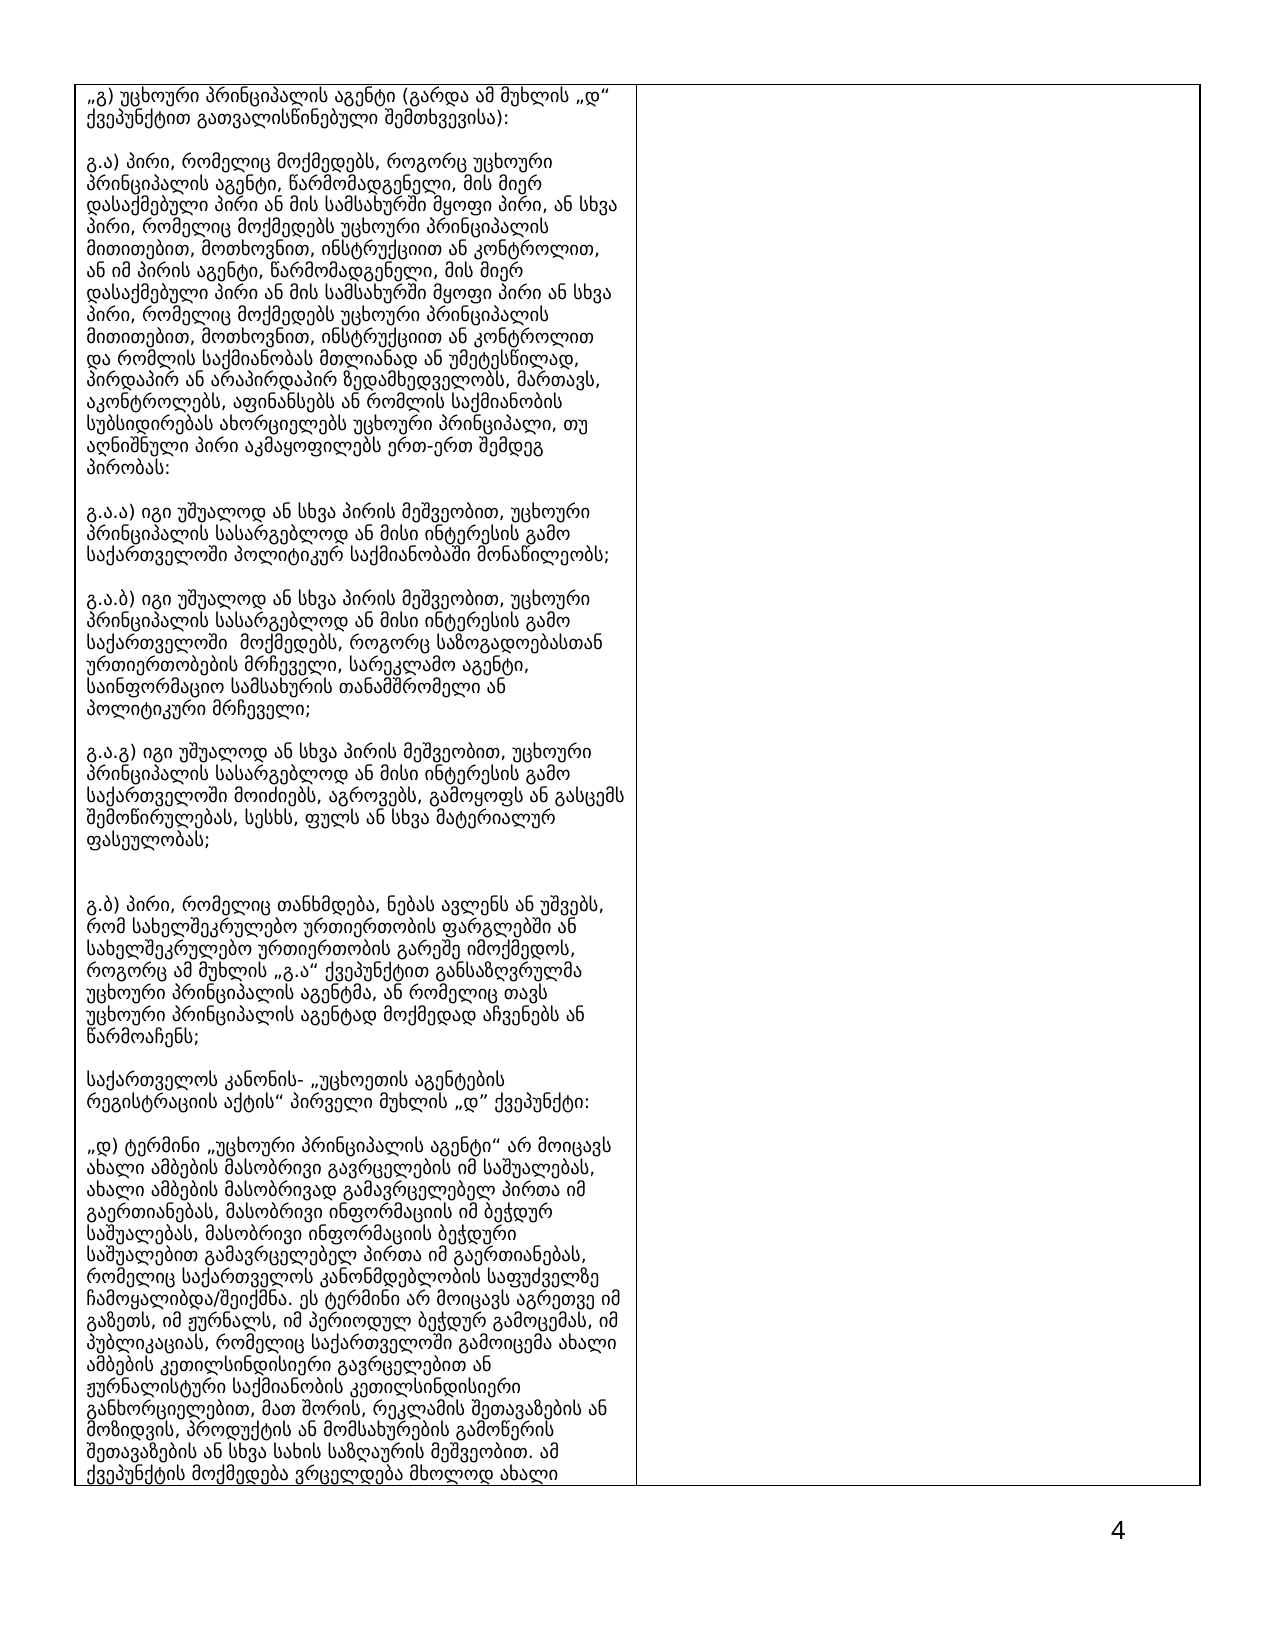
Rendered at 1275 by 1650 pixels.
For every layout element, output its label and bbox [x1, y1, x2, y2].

table_header [637, 85, 1199, 1485]
table_header [76, 85, 636, 1485]
